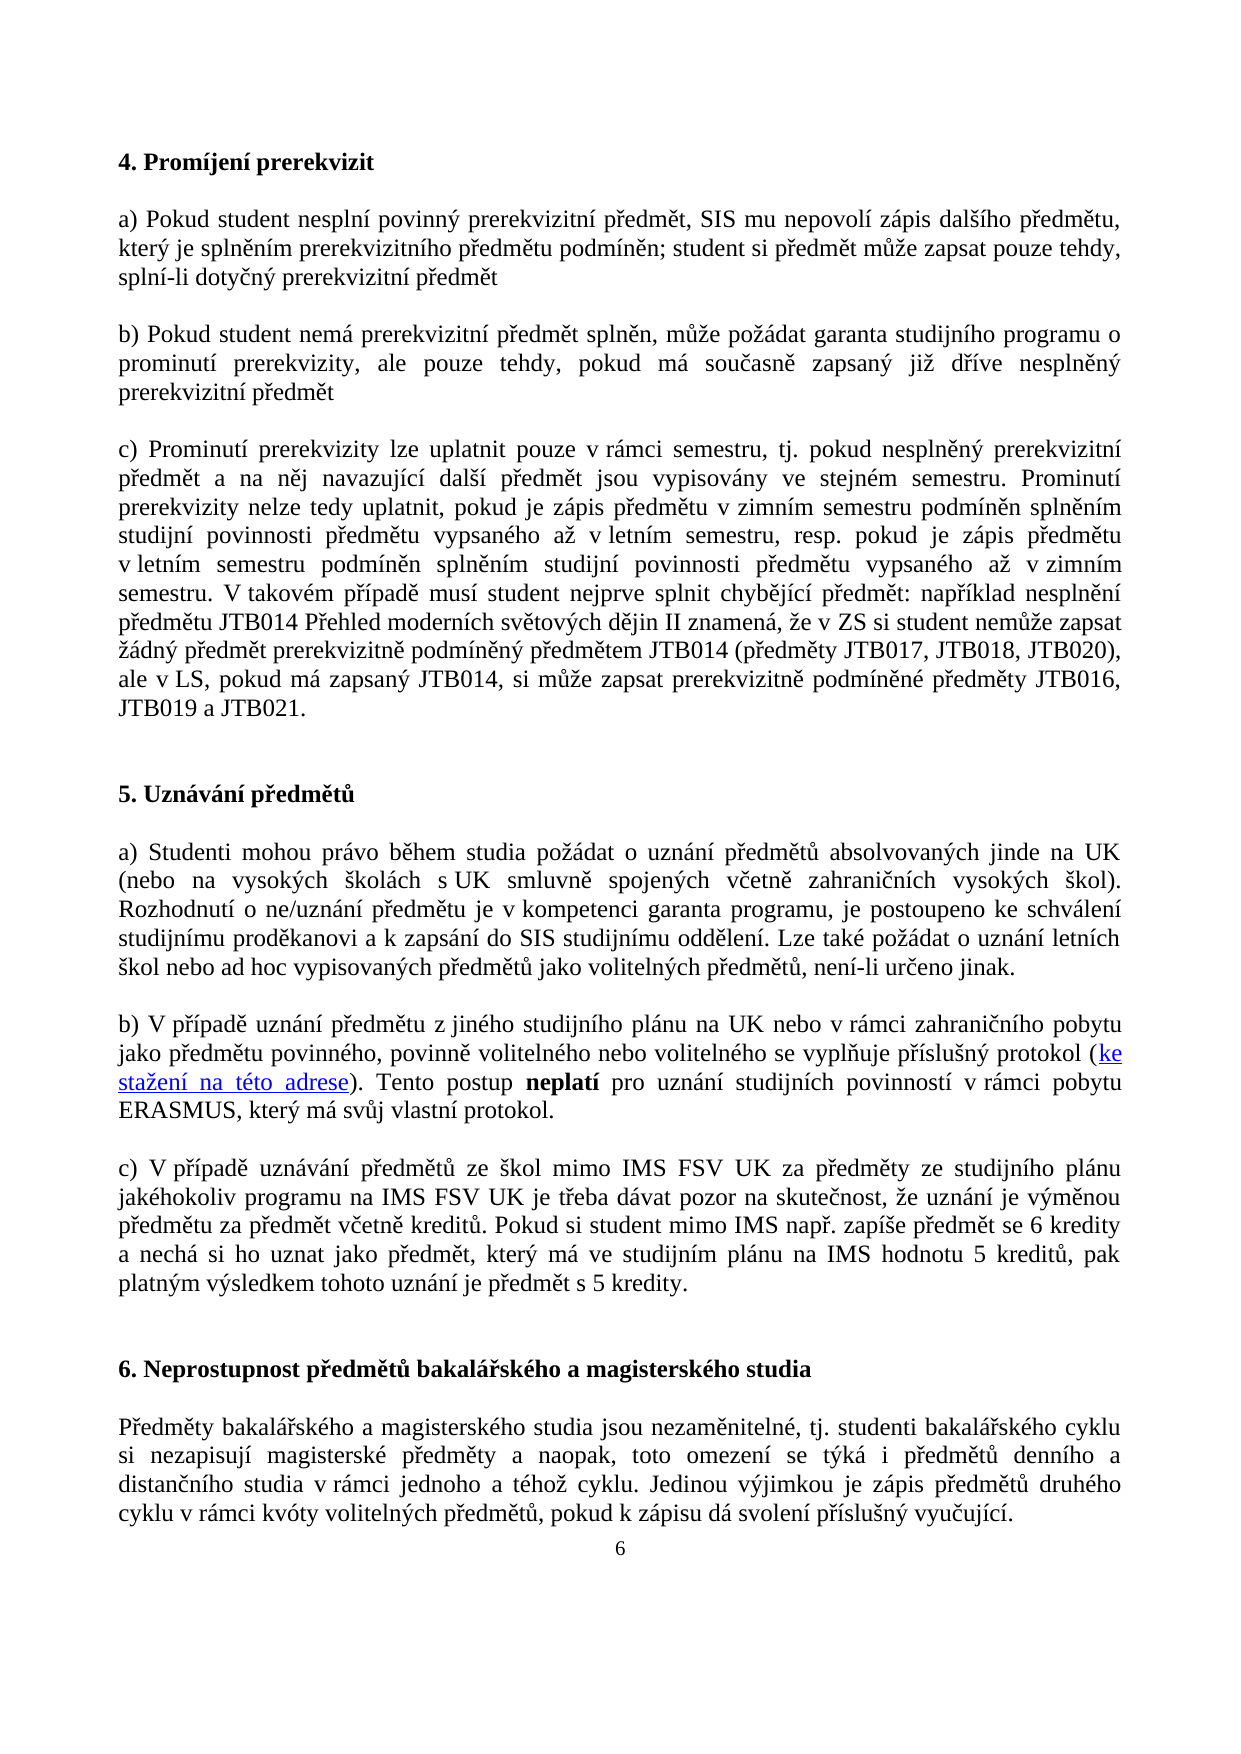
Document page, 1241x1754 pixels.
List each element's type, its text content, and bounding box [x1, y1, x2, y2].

text 5. Uznávání předmětů [118, 779, 1122, 808]
text a) Studenti mohou právo během studia požádat o uznání předmětů absolvovaných jinde na UK (nebo na vysokých školách s UK smluvně spojených včetně zahraničních vysokých škol). Rozhodnutí o ne/uznání předmětu je v kompetenci garanta programu, je postoupeno ke schválení studijnímu proděkanovi a k zapsání do SIS studijnímu oddělení. Lze také požádat o uznání letních škol nebo ad hoc vypisovaných předmětů jako volitelných předmětů, není-li určeno jinak. [118, 837, 1122, 981]
text c) Prominutí prerekvizity lze uplatnit pouze v rámci semestru, tj. pokud nesplněný prerekvizitní předmět a na něj navazující další předmět jsou vypisovány ve stejném semestru. Prominutí prerekvizity nelze tedy uplatnit, pokud je zápis předmětu v zimním semestru podmíněn splněním studijní povinnosti předmětu vypsaného až v letním semestru, resp. pokud je zápis předmětu v letním semestru podmíněn splněním studijní povinnosti předmětu vypsaného až v zimním semestru. V takovém případě musí student nejprve splnit chybějící předmět: například nesplnění předmětu JTB014 Přehled moderních světových dějin II znamená, že v ZS si student nemůže zapsat žádný předmět prerekvizitně podmíněný předmětem JTB014 (předměty JTB017, JTB018, JTB020), ale v LS, pokud má zapsaný JTB014, si může zapsat prerekvizitně podmíněné předměty JTB016, JTB019 a JTB021. [118, 434, 1122, 722]
text Předměty bakalářského a magisterského studia jsou nezaměnitelné, tj. studenti bakalářského cyklu si nezapisují magisterské předměty a naopak, toto omezení se týká i předmětů denního a distančního studia v rámci jednoho a téhož cyklu. Jedinou výjimkou je zápis předmětů druhého cyklu v rámci kvóty volitelných předmětů, pokud k zápisu dá svolení příslušný vyučující. [118, 1412, 1122, 1527]
text c) V případě uznávání předmětů ze škol mimo IMS FSV UK za předměty ze studijního plánu jakéhokoliv programu na IMS FSV UK je třeba dávat pozor na skutečnost, že uznání je výměnou předmětu za předmět včetně kreditů. Pokud si student mimo IMS např. zapíše předmět se 6 kredity a nechá si ho uznat jako předmět, který má ve studijním plánu na IMS hodnotu 5 kreditů, pak platným výsledkem tohoto uznání je předmět s 5 kredity. [118, 1153, 1122, 1297]
text 6. Neprostupnost předmětů bakalářského a magisterského studia [118, 1354, 1122, 1383]
text 4. Promíjení prerekvizit [118, 147, 1122, 176]
text b) V případě uznání předmětu z jiného studijního plánu na UK nebo v rámci zahraničního pobytu jako předmětu povinného, povinně volitelného nebo volitelného se vyplňuje příslušný protokol (ke stažení na této adrese). Tento postup neplatí pro uznání studijních povinností v rámci pobytu ERASMUS, který má svůj vlastní protokol. [118, 1009, 1122, 1124]
text a) Pokud student nesplní povinný prerekvizitní předmět, SIS mu nepovolí zápis dalšího předmětu, který je splněním prerekvizitního předmětu podmíněn; student si předmět může zapsat pouze tehdy, splní-li dotyčný prerekvizitní předmět [118, 204, 1122, 291]
text b) Pokud student nemá prerekvizitní předmět splněn, může požádat garanta studijního programu o prominutí prerekvizity, ale pouze tehdy, pokud má současně zapsaný již dříve nesplněný prerekvizitní předmět [118, 319, 1122, 406]
